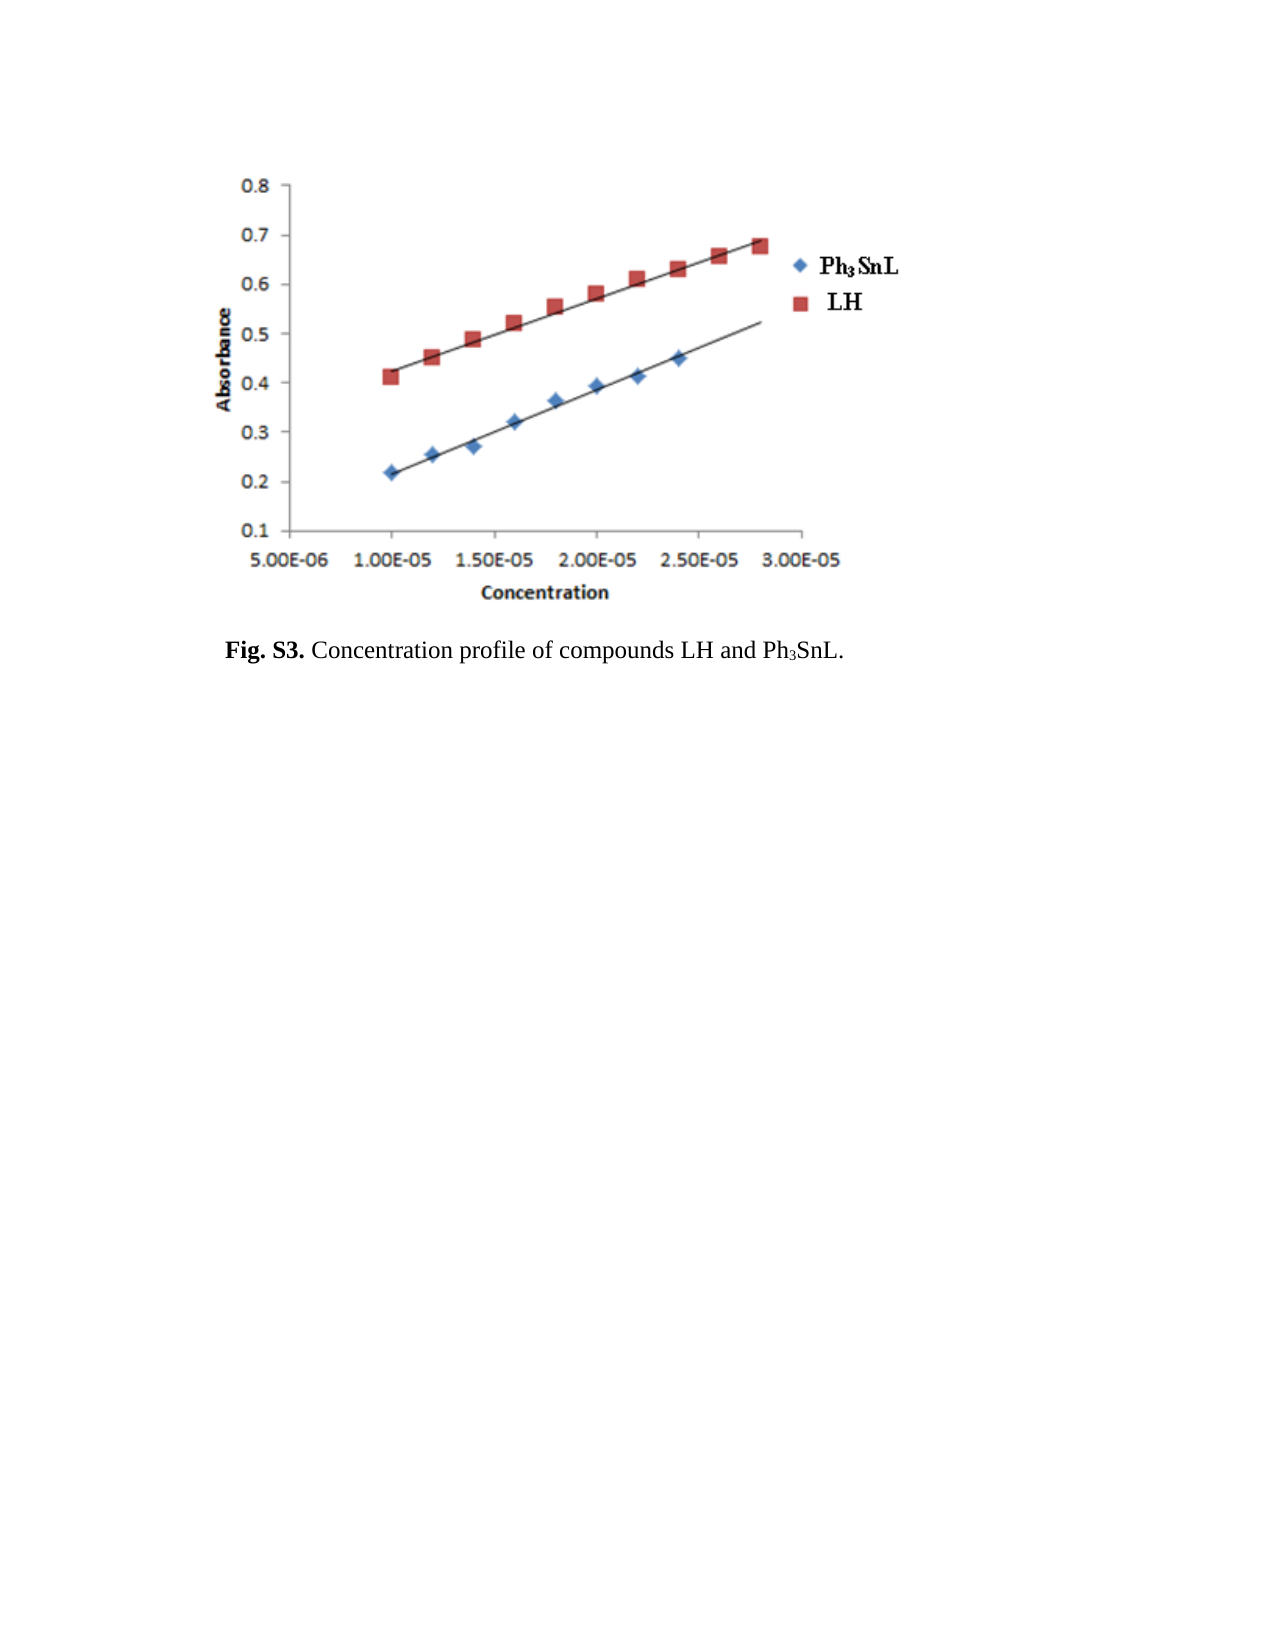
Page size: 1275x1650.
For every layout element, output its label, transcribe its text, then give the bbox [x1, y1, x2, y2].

picture [150, 150, 917, 611]
text Fig. S3. Concentration profile of compounds LH and Ph3SnL. [150, 635, 1125, 664]
